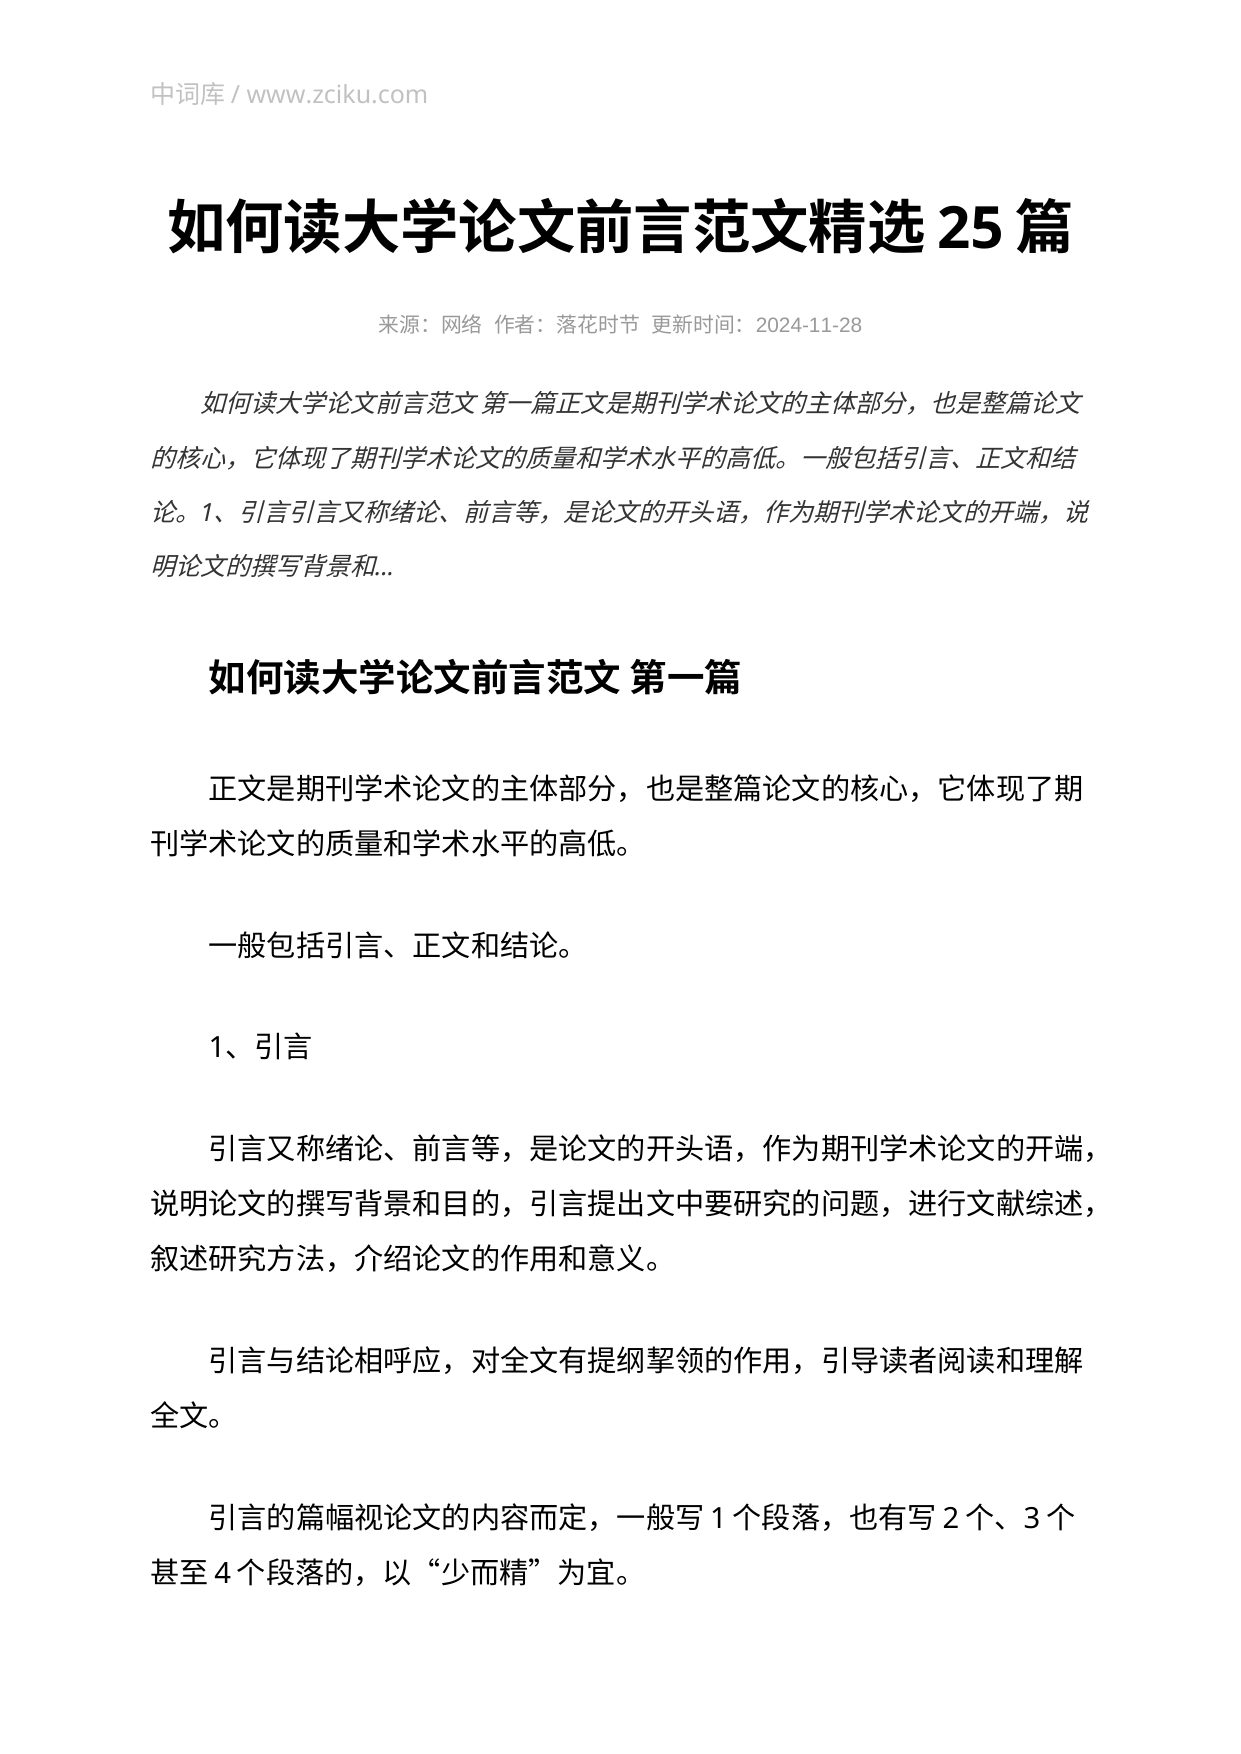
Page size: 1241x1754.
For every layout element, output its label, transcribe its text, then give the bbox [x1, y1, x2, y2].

text 正文是期刊学术论文的主体部分，也是整篇论文的核心，它体现了期刊学术论文的质量和学术水平的高低。 [150, 766, 1090, 863]
text 来源：网络 作者：落花时节 更新时间：2024-11-28 [150, 313, 1090, 337]
text 一般包括引言、正文和结论。 [150, 922, 1090, 964]
text 1、引言 [150, 1024, 1090, 1066]
text 如何读大学论文前言范文 第一篇 [150, 648, 1090, 702]
text 引言与结论相呼应，对全文有提纲挈领的作用，引导读者阅读和理解全文。 [150, 1337, 1090, 1435]
text 引言的篇幅视论文的内容而定，一般写1个段落，也有写2个、3个甚至4个段落的，以“少而精”为宜。 [150, 1494, 1090, 1592]
subtitle 如何读大学论文前言范文精选25篇 [150, 181, 1090, 266]
text 如何读大学论文前言范文 第一篇正文是期刊学术论文的主体部分，也是整篇论文的核心，它体现了期刊学术论文的质量和学术水平的高低。一般包括引言、正文和结论。1、引言引言又称绪论、前言等，是论文的开头语，作为期刊学术论文的开端，说明论文的撰写背景和... [150, 384, 1090, 583]
text 引言又称绪论、前言等，是论文的开头语，作为期刊学术论文的开端，说明论文的撰写背景和目的，引言提出文中要研究的问题，进行文献综述，叙述研究方法，介绍论文的作用和意义。 [150, 1126, 1090, 1278]
